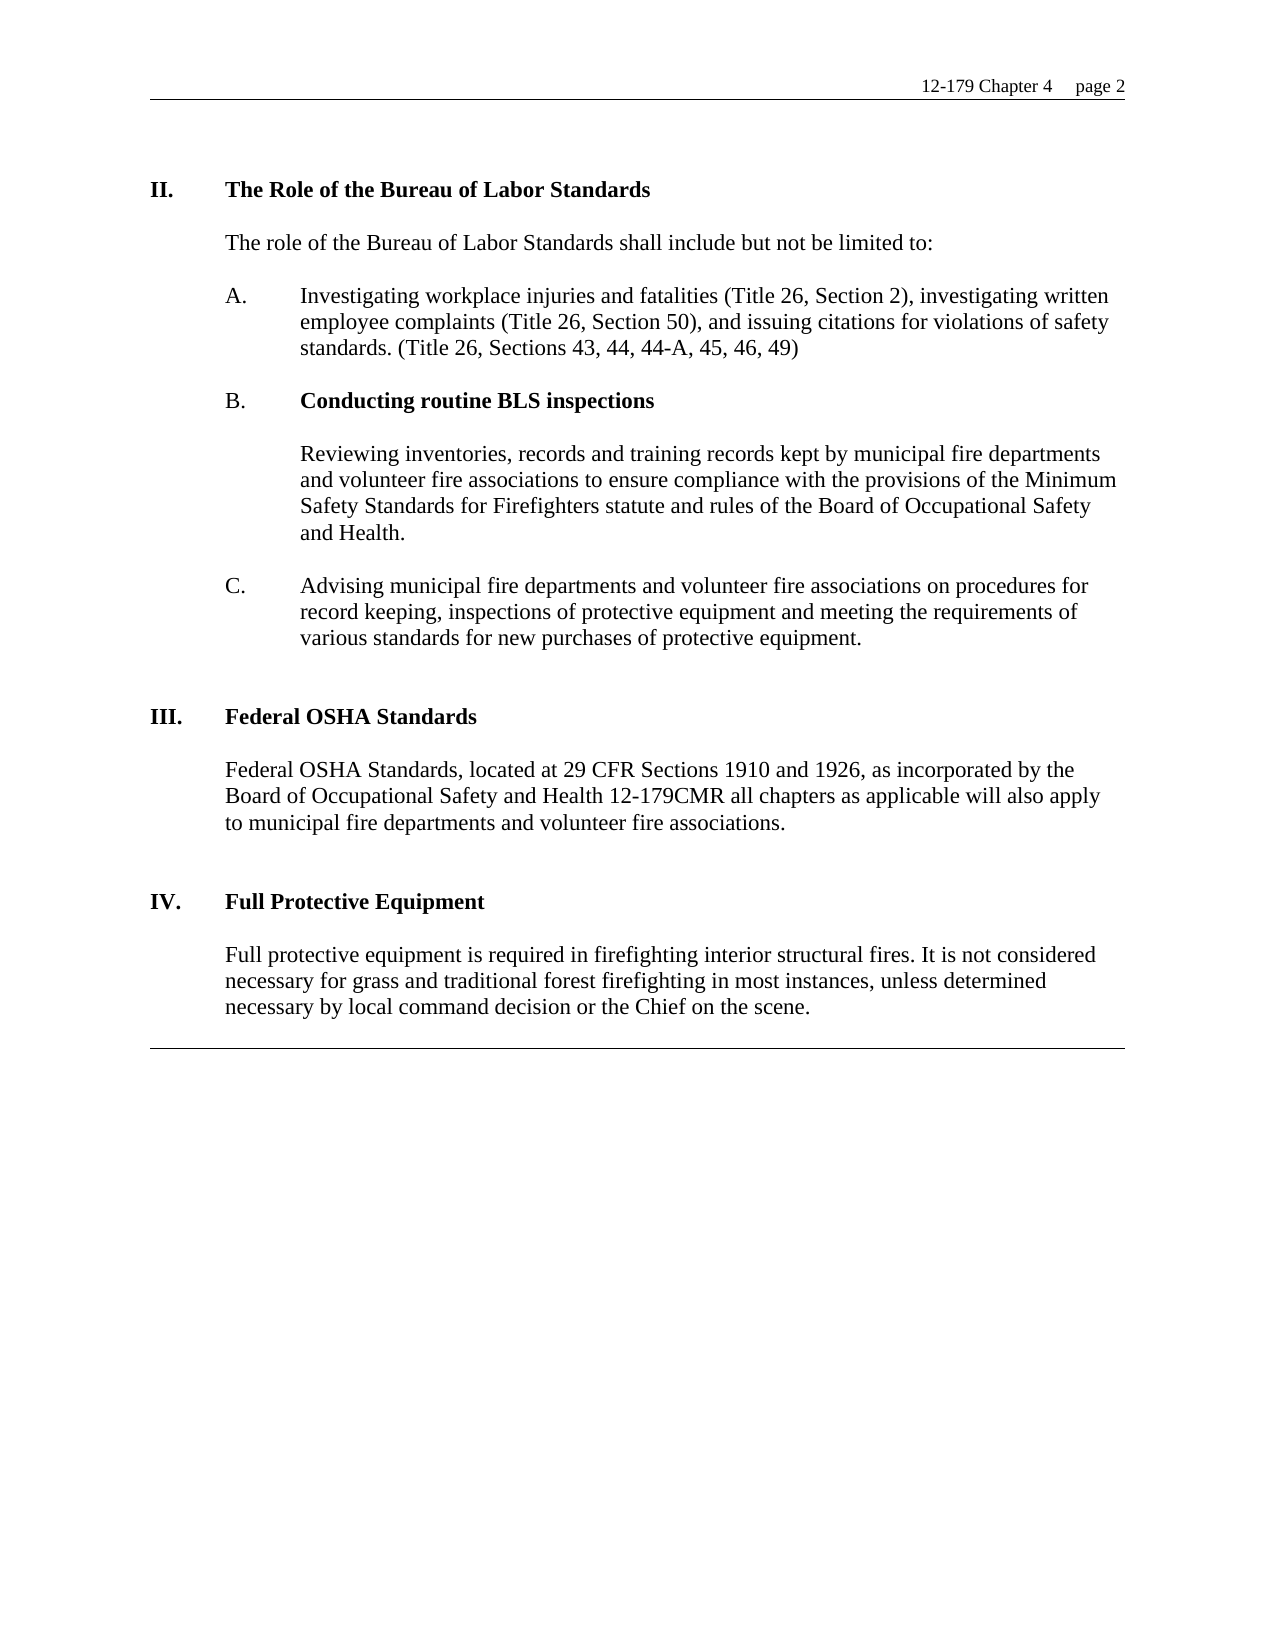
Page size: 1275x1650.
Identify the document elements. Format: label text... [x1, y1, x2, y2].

text Full protective equipment is required in firefighting interior structural fires. It is not considered necessary for grass and traditional forest firefighting in most instances, unless determined necessary by local command decision or the Chief on the scene. [150, 941, 1125, 1020]
list Investigating workplace injuries and fatalities (Title 26, Section 2), investigating written employee complaints (Title 26, Section 50), and issuing citations for violations of safety standards. (Title 26, Sections 43, 44, 44-A, 45, 46, 49) [225, 282, 1125, 361]
text II. The Role of the Bureau of Labor Standards [150, 176, 1125, 203]
text III. Federal OSHA Standards [150, 703, 1125, 730]
text IV. Full Protective Equipment [150, 888, 1125, 914]
list Conducting routine BLS inspections [225, 387, 1125, 413]
list Advising municipal fire departments and volunteer fire associations on procedures for record keeping, inspections of protective equipment and meeting the requirements of various standards for new purchases of protective equipment. [225, 572, 1125, 651]
text The role of the Bureau of Labor Standards shall include but not be limited to: [150, 229, 1125, 255]
list Reviewing inventories, records and training records kept by municipal fire departments and volunteer fire associations to ensure compliance with the provisions of the Minimum Safety Standards for Firefighters statute and rules of the Board of Occupational Safety and Health. [300, 440, 1125, 545]
text Federal OSHA Standards, located at 29 CFR Sections 1910 and 1926, as incorporated by the Board of Occupational Safety and Health 12-179CMR all chapters as applicable will also apply to municipal fire departments and volunteer fire associations. [150, 756, 1125, 835]
